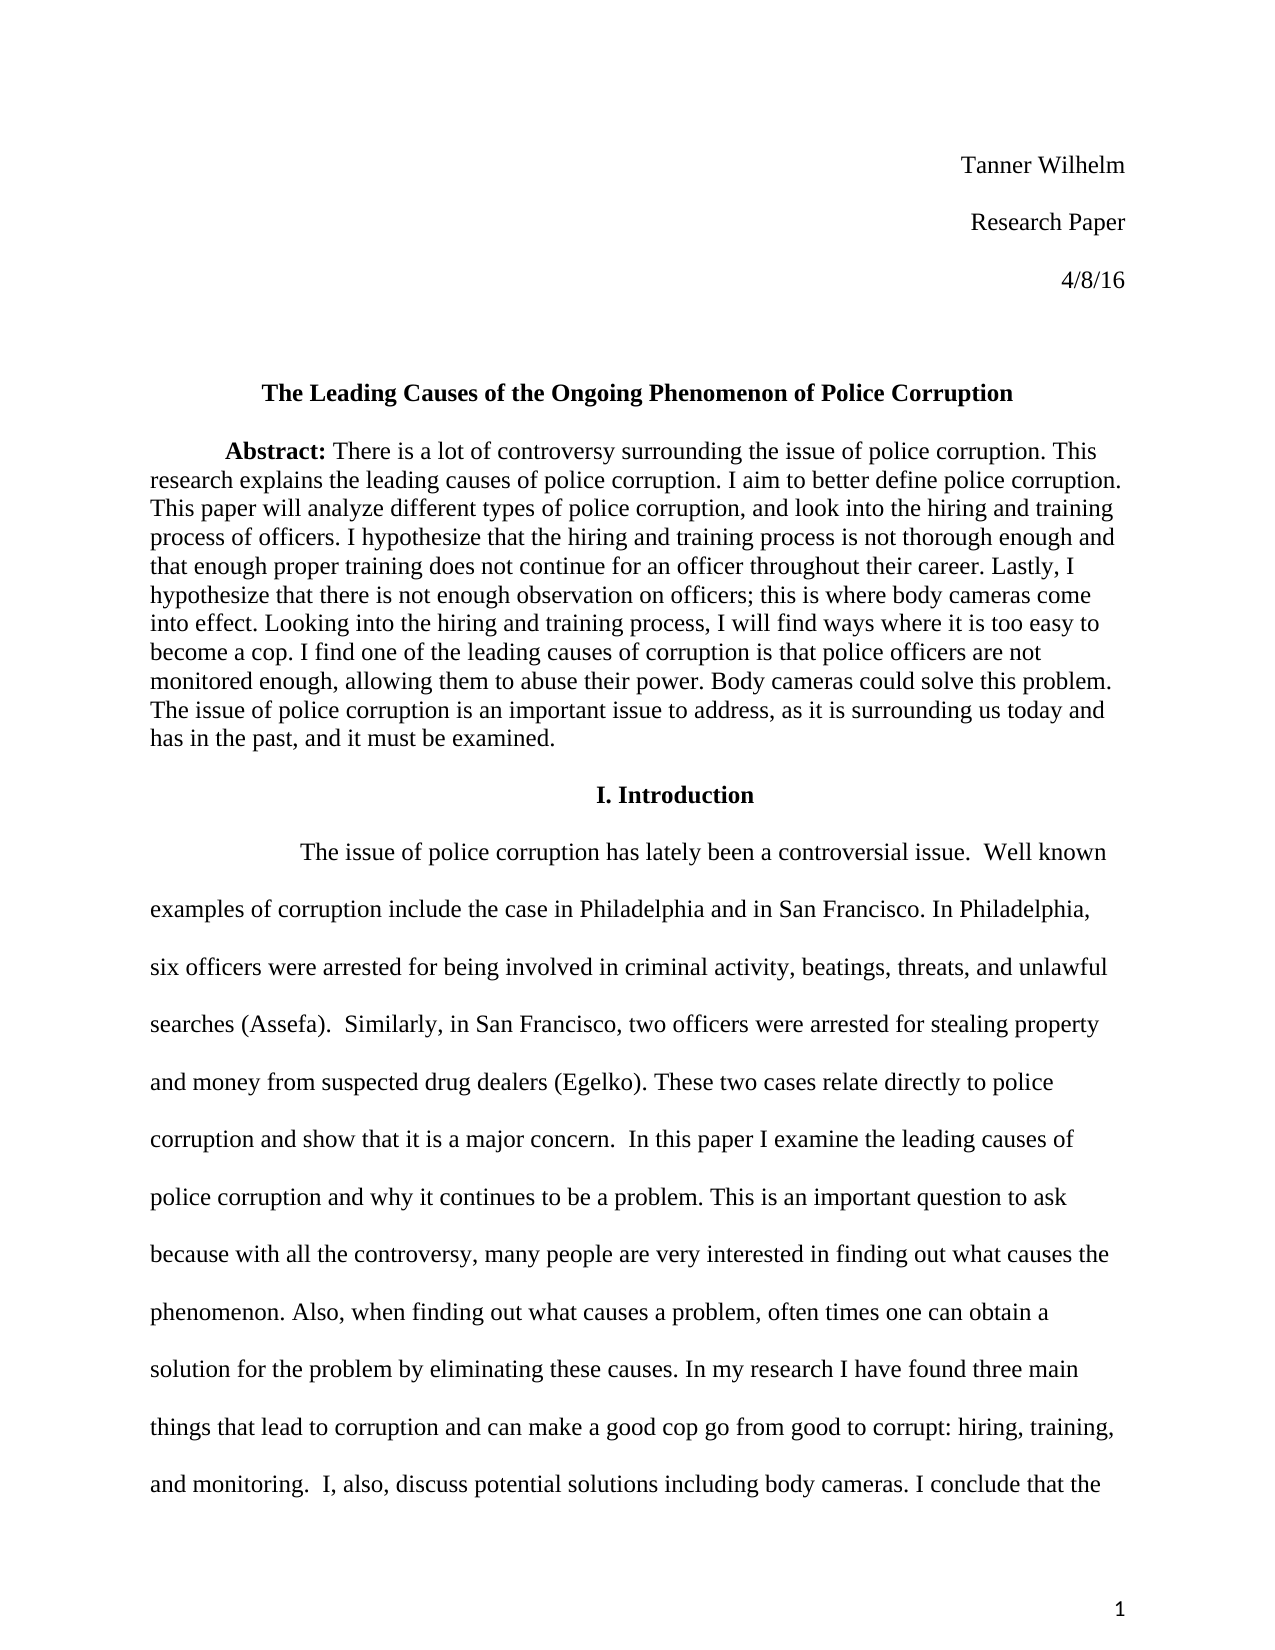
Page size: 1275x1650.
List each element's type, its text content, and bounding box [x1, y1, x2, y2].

text Tanner Wilhelm [150, 150, 1125, 179]
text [150, 837, 1125, 1498]
text The Leading Causes of the Ongoing Phenomenon of Police Corruption [150, 378, 1125, 407]
text I. Introduction [150, 780, 1125, 809]
text Research Paper [150, 207, 1125, 236]
text Abstract: There is a lot of controversy surrounding the issue of police corruption. This research explains the leading causes of police corruption. I aim to better define police corruption. This paper will analyze different types of police corruption, and look into the hiring and training process of officers. I hypothesize that the hiring and training process is not thorough enough and that enough proper training does not continue for an officer throughout their career. Lastly, I hypothesize that there is not enough observation on officers; this is where body cameras come into effect. Looking into the hiring and training process, I will find ways where it is too easy to become a cop. I find one of the leading causes of corruption is that police officers are not monitored enough, allowing them to abuse their power. Body cameras could solve this problem. The issue of police corruption is an important issue to address, as it is surrounding us today and has in the past, and it must be examined. [150, 436, 1125, 752]
text 4/8/16 [150, 265, 1125, 294]
